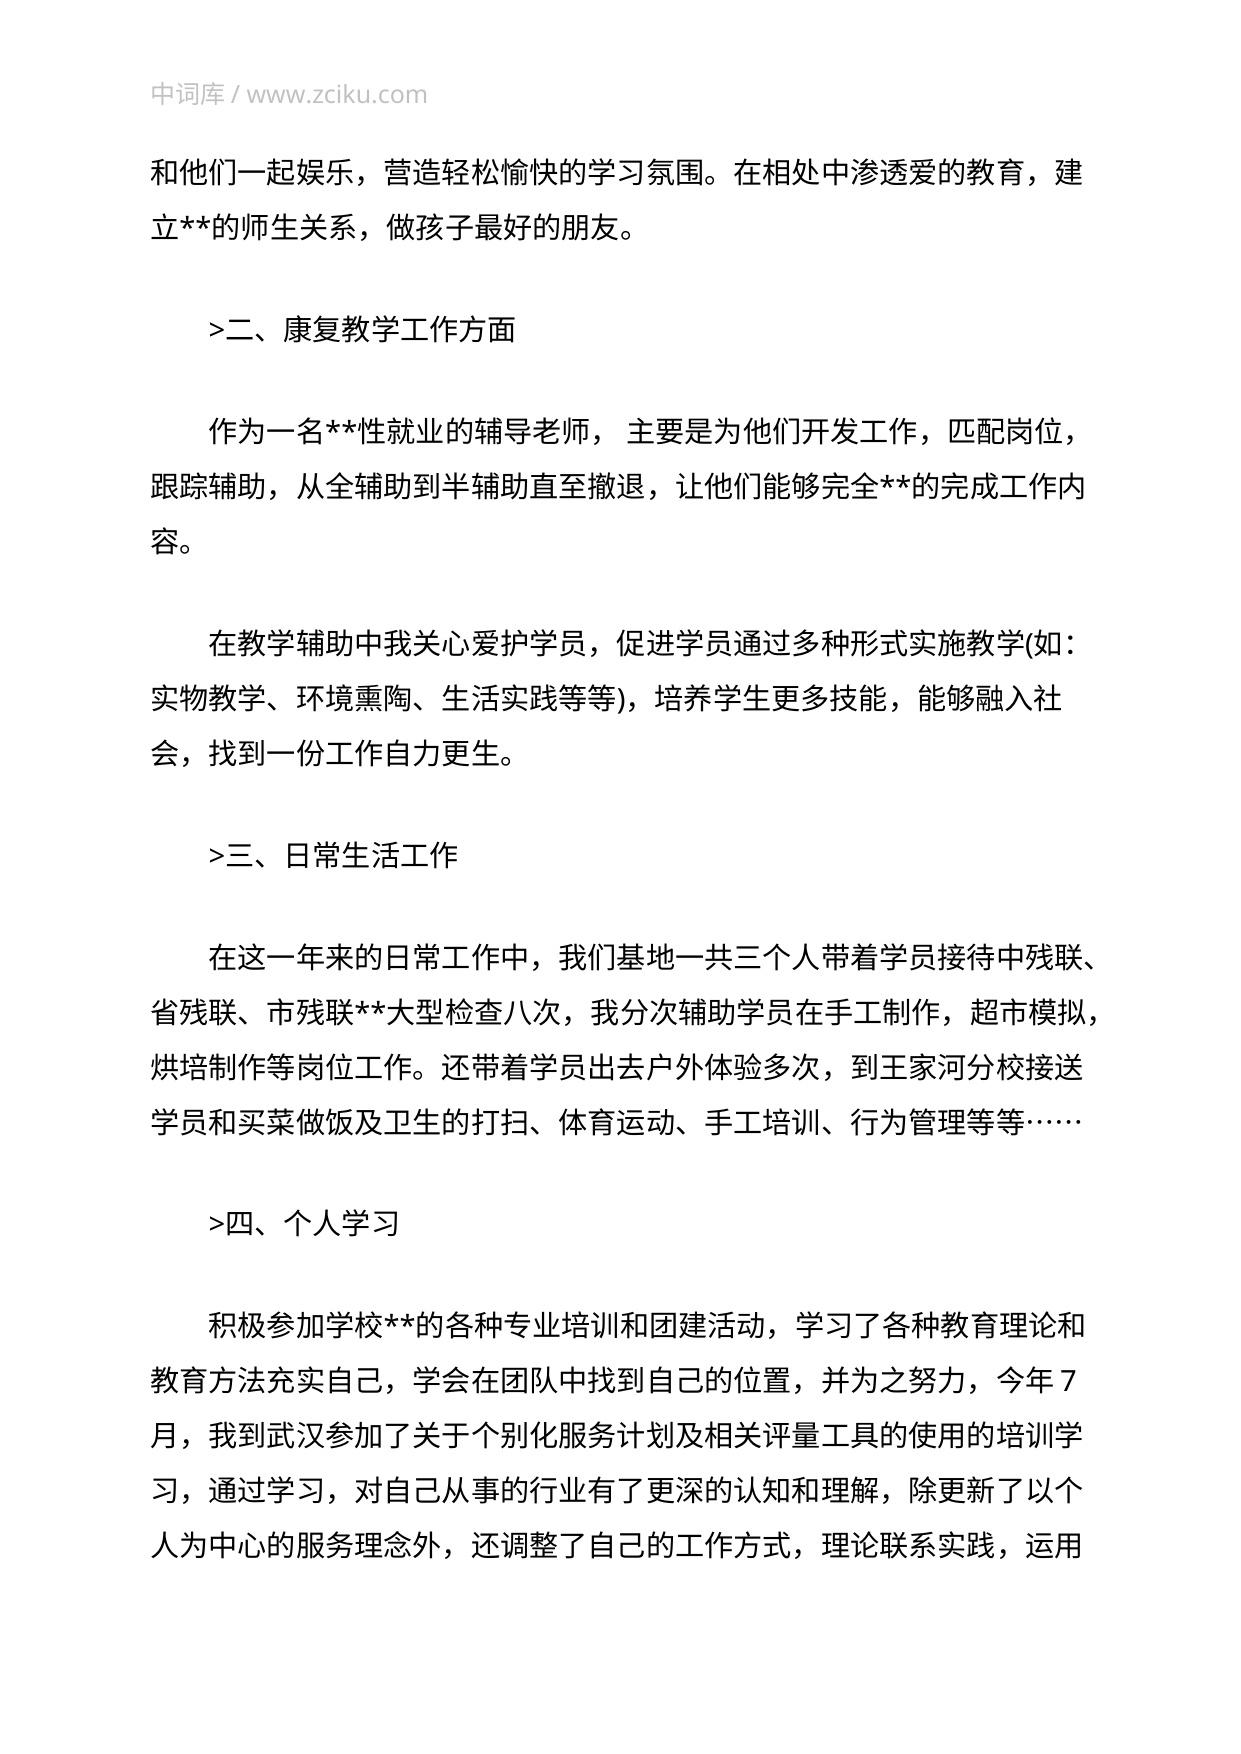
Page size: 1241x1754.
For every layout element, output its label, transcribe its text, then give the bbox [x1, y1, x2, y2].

text >二、康复教学工作方面 [150, 307, 1090, 349]
text 在教学辅助中我关心爱护学员，促进学员通过多种形式实施教学(如：实物教学、环境熏陶、生活实践等等)，培养学生更多技能，能够融入社会，找到一份工作自力更生。 [150, 621, 1090, 773]
text >三、日常生活工作 [150, 832, 1090, 875]
text >四、个人学习 [150, 1201, 1090, 1243]
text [150, 150, 1090, 247]
text 在这一年来的日常工作中，我们基地一共三个人带着学员接待中残联、省残联、市残联**大型检查八次，我分次辅助学员在手工制作，超市模拟，烘培制作等岗位工作。还带着学员出去户外体验多次，到王家河分校接送学员和买菜做饭及卫生的打扫、体育运动、手工培训、行为管理等等…… [150, 934, 1090, 1141]
text 作为一名**性就业的辅导老师， 主要是为他们开发工作，匹配岗位，跟踪辅助，从全辅助到半辅助直至撤退，让他们能够完全**的完成工作内容。 [150, 409, 1090, 561]
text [150, 1303, 1090, 1565]
